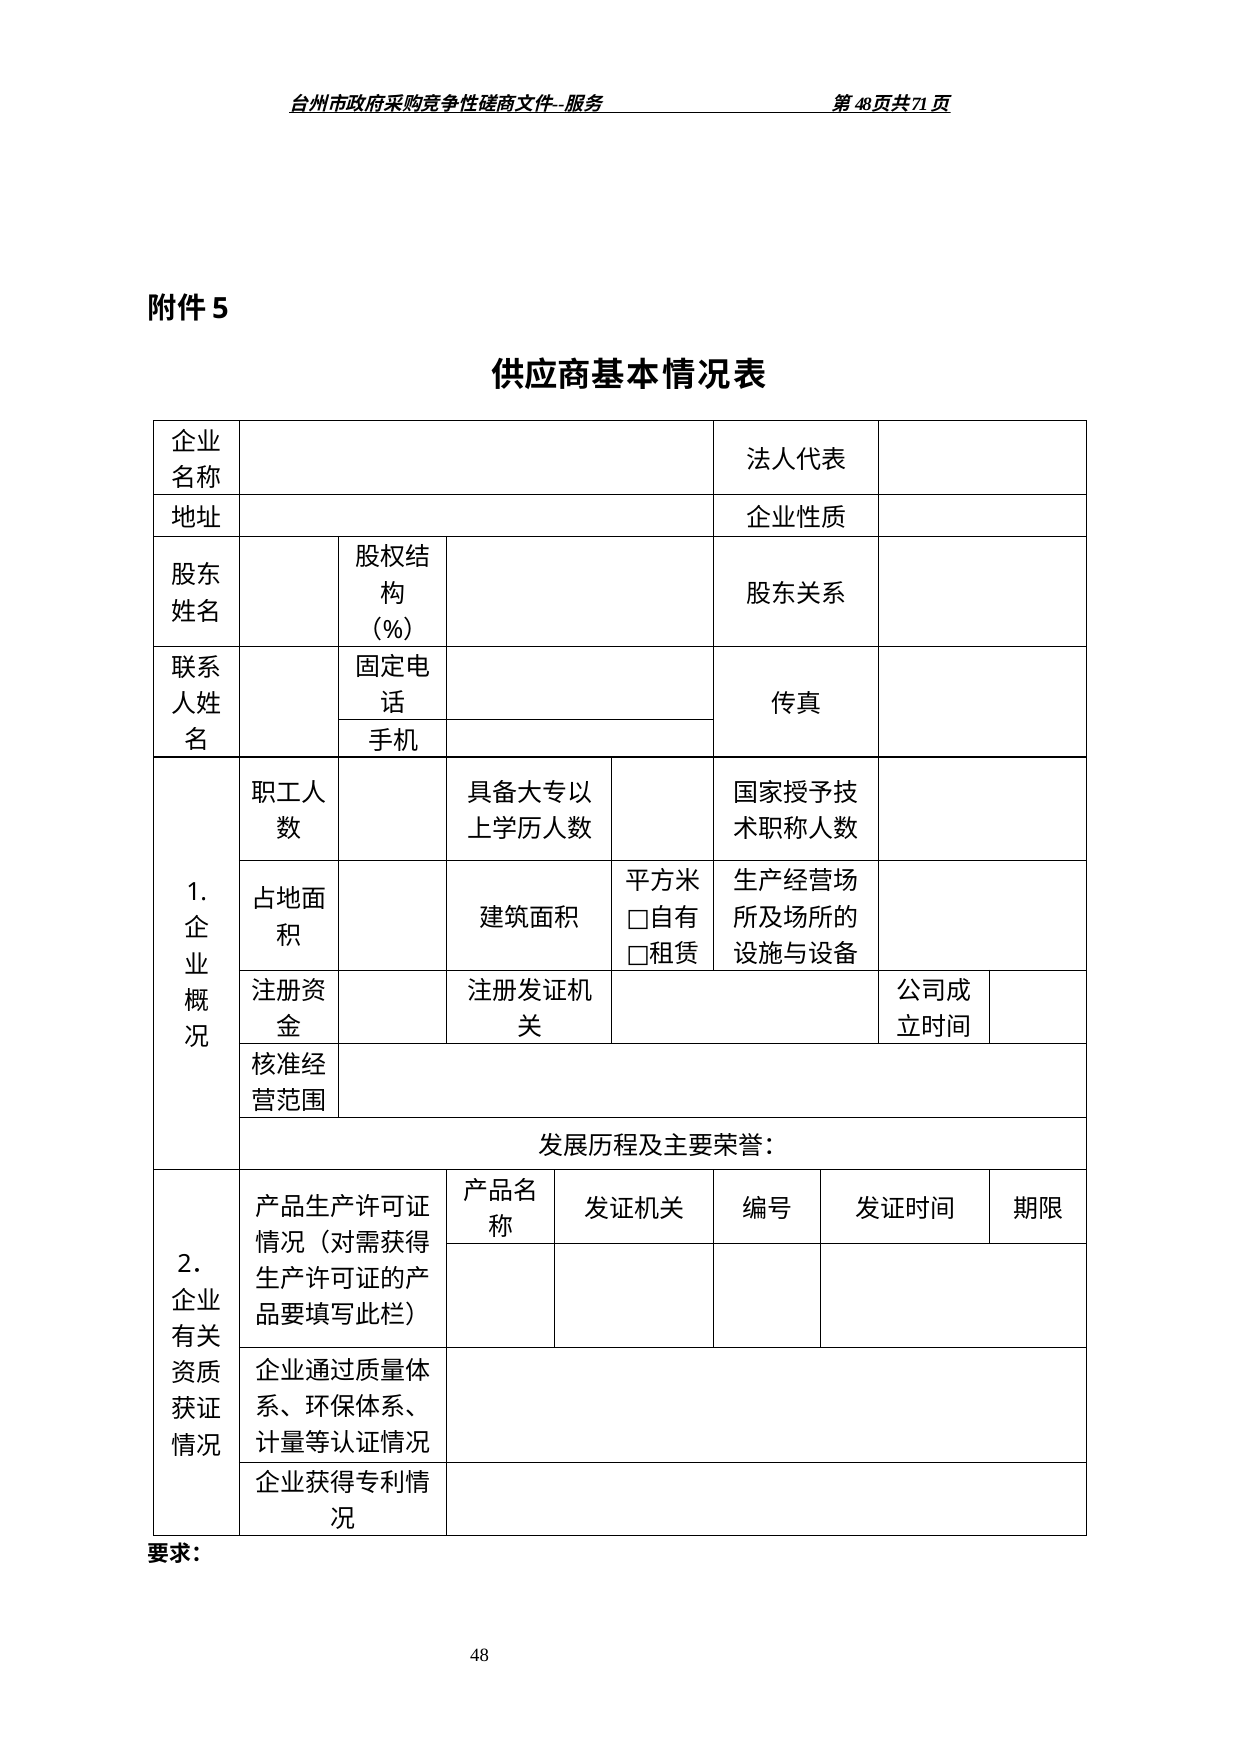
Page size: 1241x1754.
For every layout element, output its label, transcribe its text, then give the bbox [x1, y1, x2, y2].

table_cell [339, 971, 446, 1043]
table_cell 建筑面积 [447, 861, 611, 969]
table_cell [879, 495, 1086, 536]
table_cell [447, 537, 713, 646]
text 供应商基本情况表 [148, 348, 1092, 396]
table_cell 发展历程及主要荣誉： [240, 1118, 1086, 1169]
table_header [240, 421, 713, 494]
table_cell 具备大专以上学历人数 [447, 758, 611, 860]
text 附件5 [148, 284, 1092, 327]
table_cell 发证时间 [821, 1170, 989, 1243]
table_cell [240, 495, 713, 536]
table_cell [990, 971, 1086, 1043]
table_cell 2． 企业有关资质获证情况 [154, 1170, 239, 1535]
table_cell [447, 720, 713, 756]
table_cell [339, 1044, 1086, 1117]
table_cell [339, 861, 446, 969]
table_cell [339, 758, 446, 860]
table_cell 占地面积 [240, 861, 338, 969]
table_cell [447, 1348, 1086, 1462]
table_header 法人代表 [714, 421, 878, 494]
table_cell 期限 [990, 1170, 1086, 1243]
table_cell [714, 1244, 820, 1347]
table_header [879, 421, 1086, 494]
table_cell 1. 企 业 概 况 [154, 758, 239, 1169]
table_cell [612, 758, 713, 860]
text 要求： [148, 1536, 1092, 1568]
table_cell 企业通过质量体系、环保体系、计量等认证情况 [240, 1348, 446, 1462]
table_cell 职工人数 [240, 758, 338, 860]
table_cell 企业性质 [714, 495, 878, 536]
table_cell 传真 [714, 647, 878, 756]
table_cell [240, 647, 338, 756]
table_cell [555, 1244, 713, 1347]
table_cell [612, 971, 878, 1043]
table_cell 股东姓名 [154, 537, 239, 646]
table_cell 股东关系 [714, 537, 878, 646]
table_cell [240, 537, 338, 646]
table_cell [879, 537, 1086, 646]
table_cell 国家授予技术职称人数 [714, 758, 878, 860]
table_cell [879, 861, 1086, 969]
table_cell [821, 1244, 1086, 1347]
table_cell 编号 [714, 1170, 820, 1243]
table_cell 地址 [154, 495, 239, 536]
table_cell [447, 1463, 1086, 1535]
table_cell [879, 758, 1086, 860]
table_cell 发证机关 [555, 1170, 713, 1243]
table_cell [879, 647, 1086, 756]
table_cell [447, 647, 713, 719]
table_cell 产品生产许可证情况（对需获得生产许可证的产品要填写此栏） [240, 1170, 446, 1347]
table_cell [447, 1244, 554, 1347]
